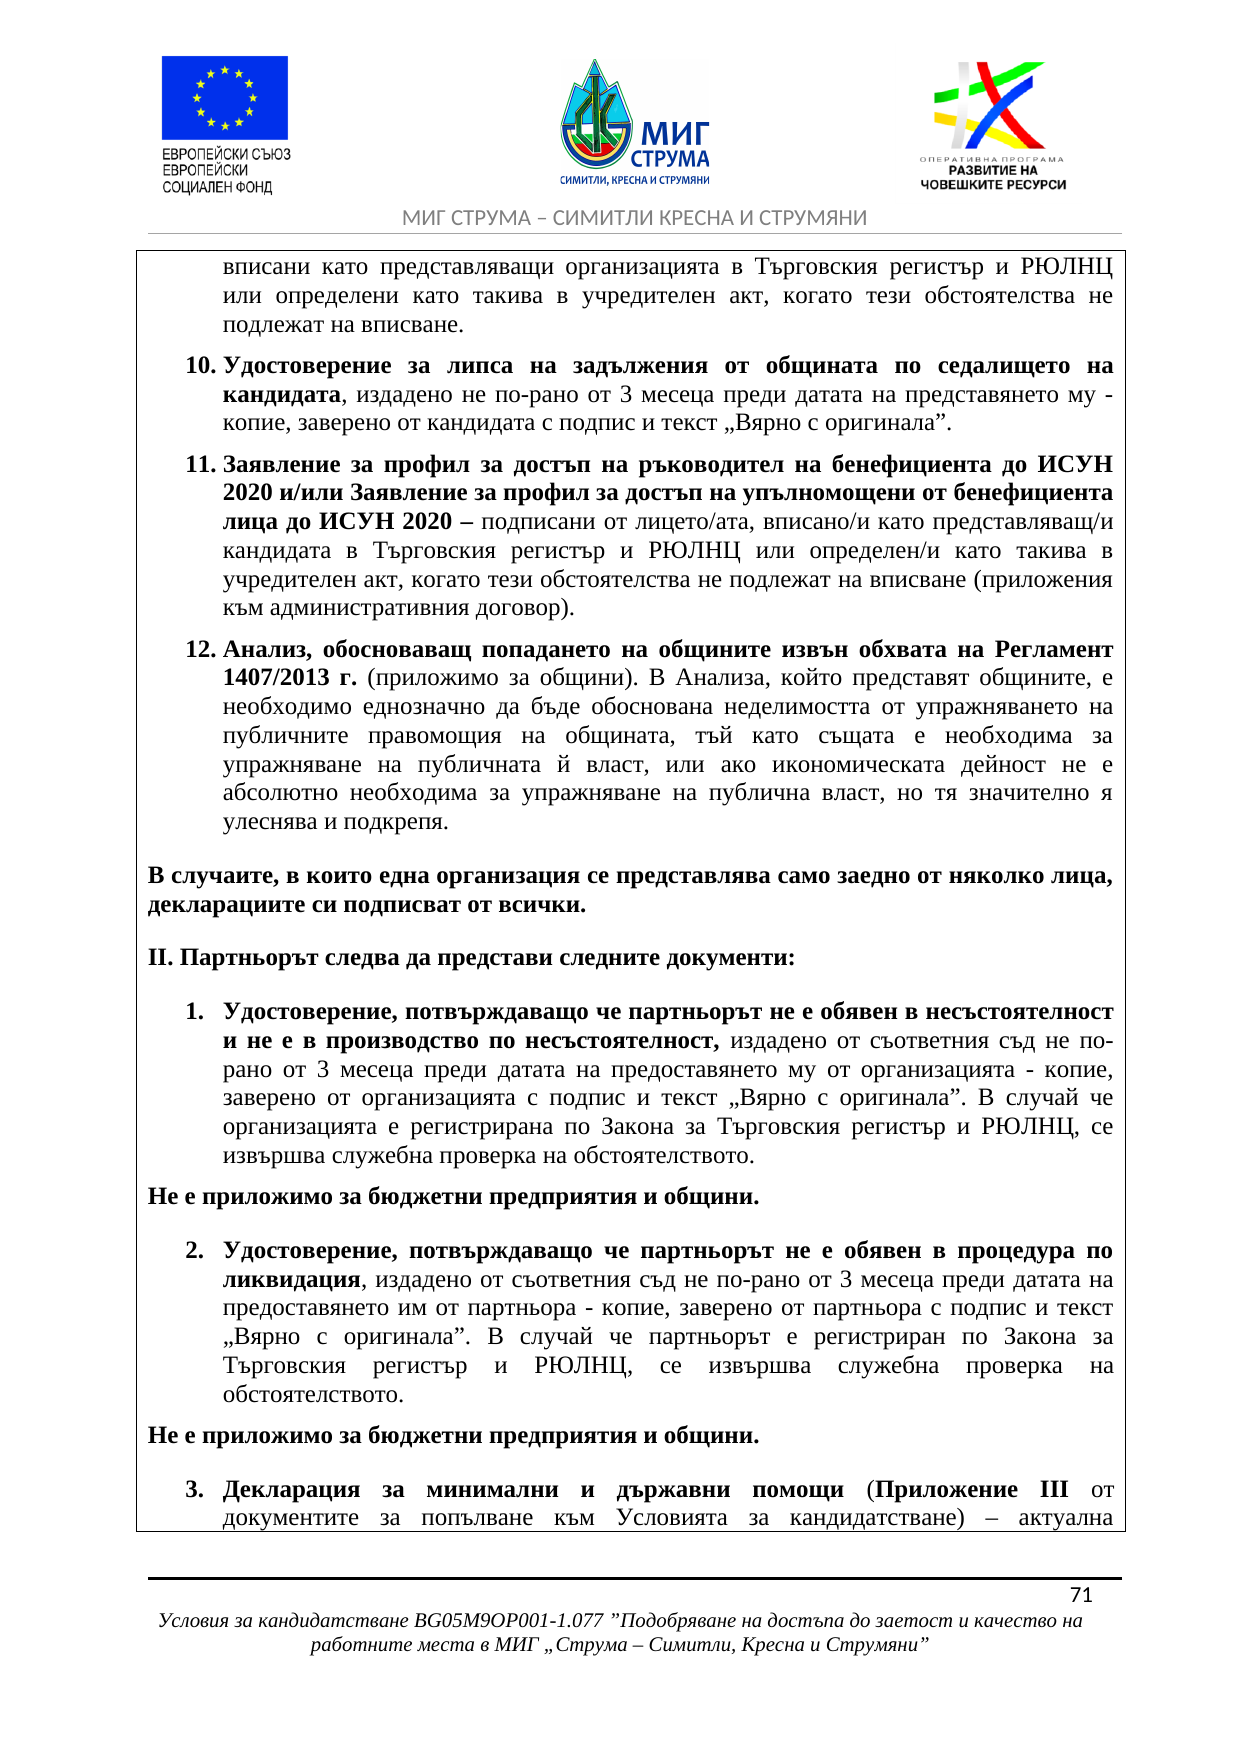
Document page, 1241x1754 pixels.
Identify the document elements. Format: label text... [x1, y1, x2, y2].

picture [560, 59, 710, 186]
picture [895, 43, 1083, 204]
picture [153, 26, 333, 213]
